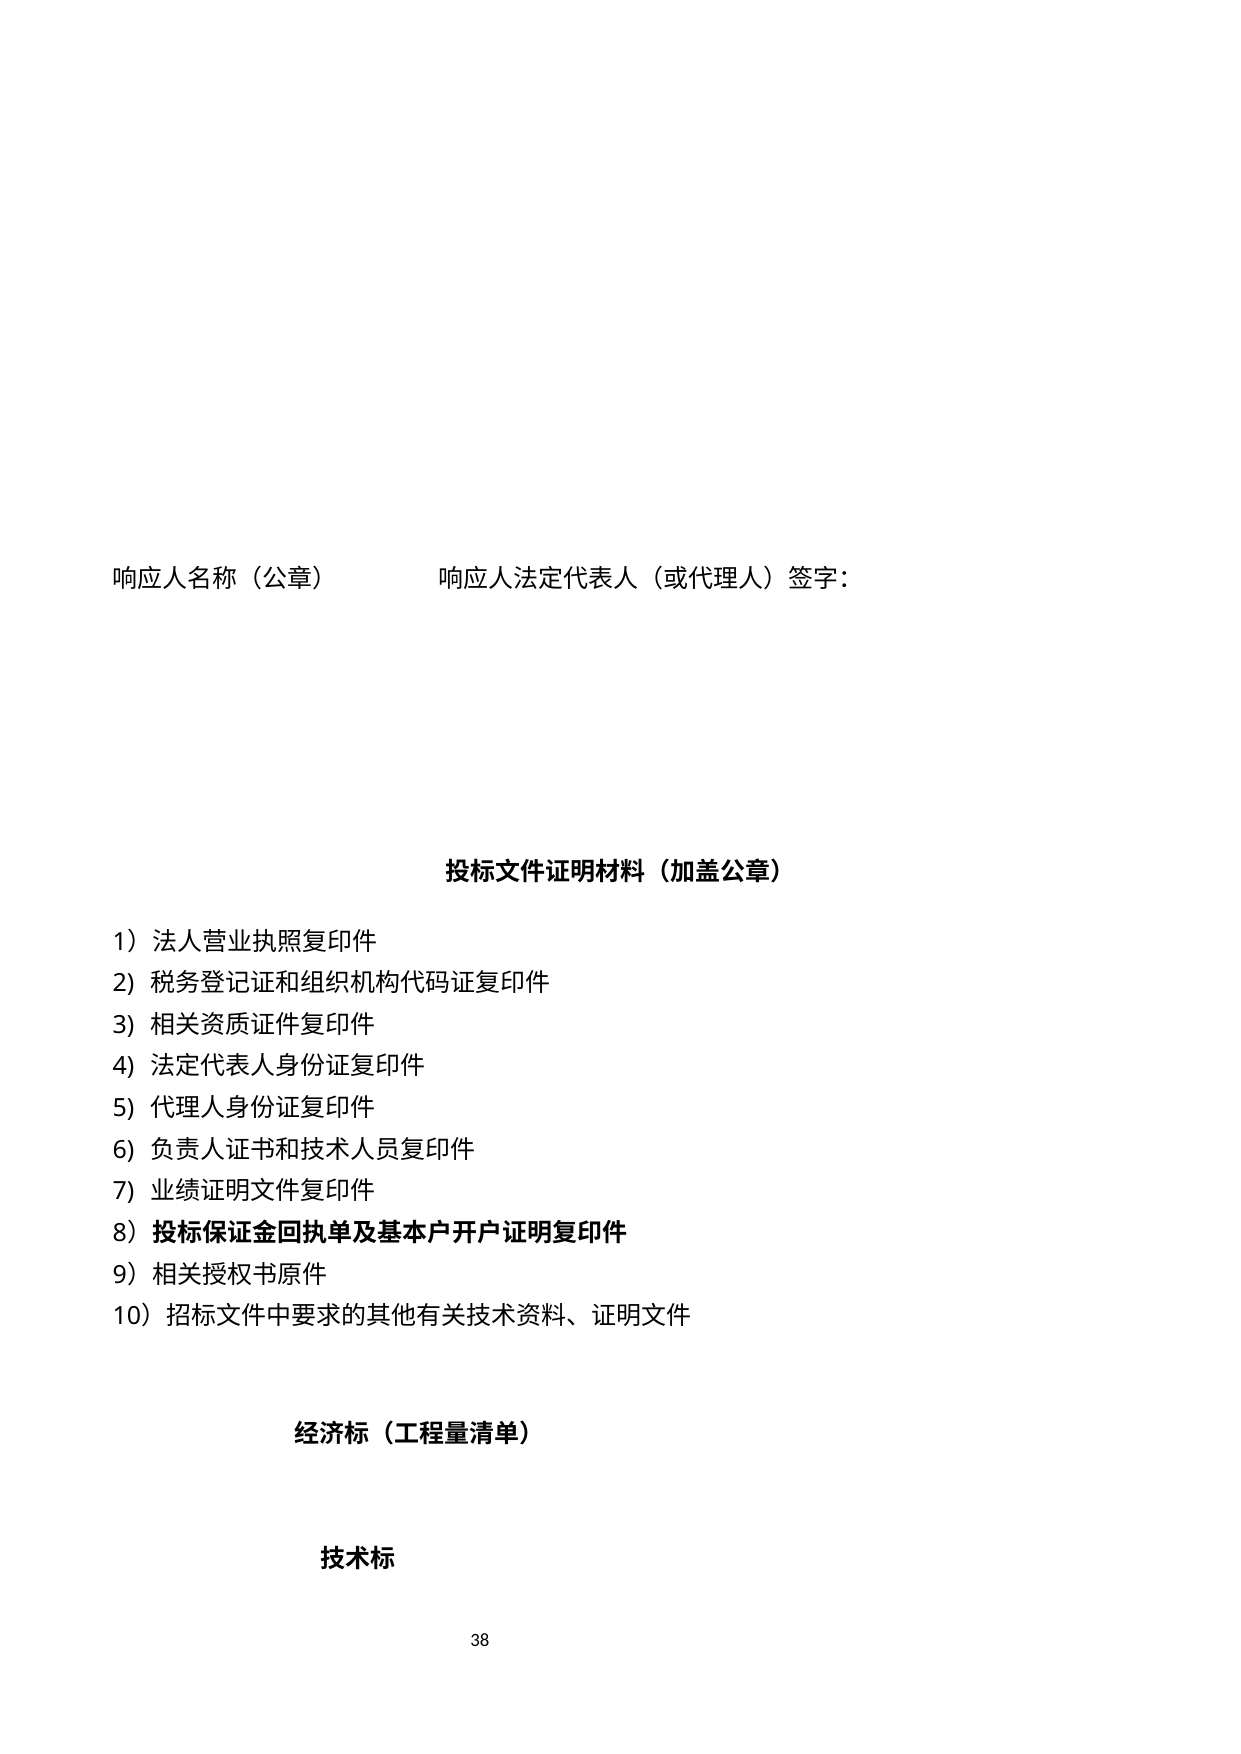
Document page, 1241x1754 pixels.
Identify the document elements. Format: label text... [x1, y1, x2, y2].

list 相关资质证件复印件 [112, 1000, 1128, 1041]
text 1）法人营业执照复印件 [112, 922, 1128, 958]
list 业绩证明文件复印件 [112, 1166, 1128, 1208]
list 税务登记证和组织机构代码证复印件 [112, 958, 1128, 1000]
list 代理人身份证复印件 [112, 1083, 1128, 1125]
text 响应人名称（公章） 响应人法定代表人（或代理人）签字： [112, 559, 1128, 595]
list 法定代表人身份证复印件 [112, 1041, 1128, 1083]
text 投标文件证明材料（加盖公章） [112, 852, 1128, 888]
text 10）招标文件中要求的其他有关技术资料、证明文件 [112, 1291, 1128, 1333]
text 技术标 [112, 1534, 1128, 1576]
text 9）相关授权书原件 [112, 1250, 1128, 1291]
text 8）投标保证金回执单及基本户开户证明复印件 [112, 1208, 1128, 1250]
text 经济标（工程量清单） [112, 1409, 1128, 1451]
list 负责人证书和技术人员复印件 [112, 1125, 1128, 1166]
